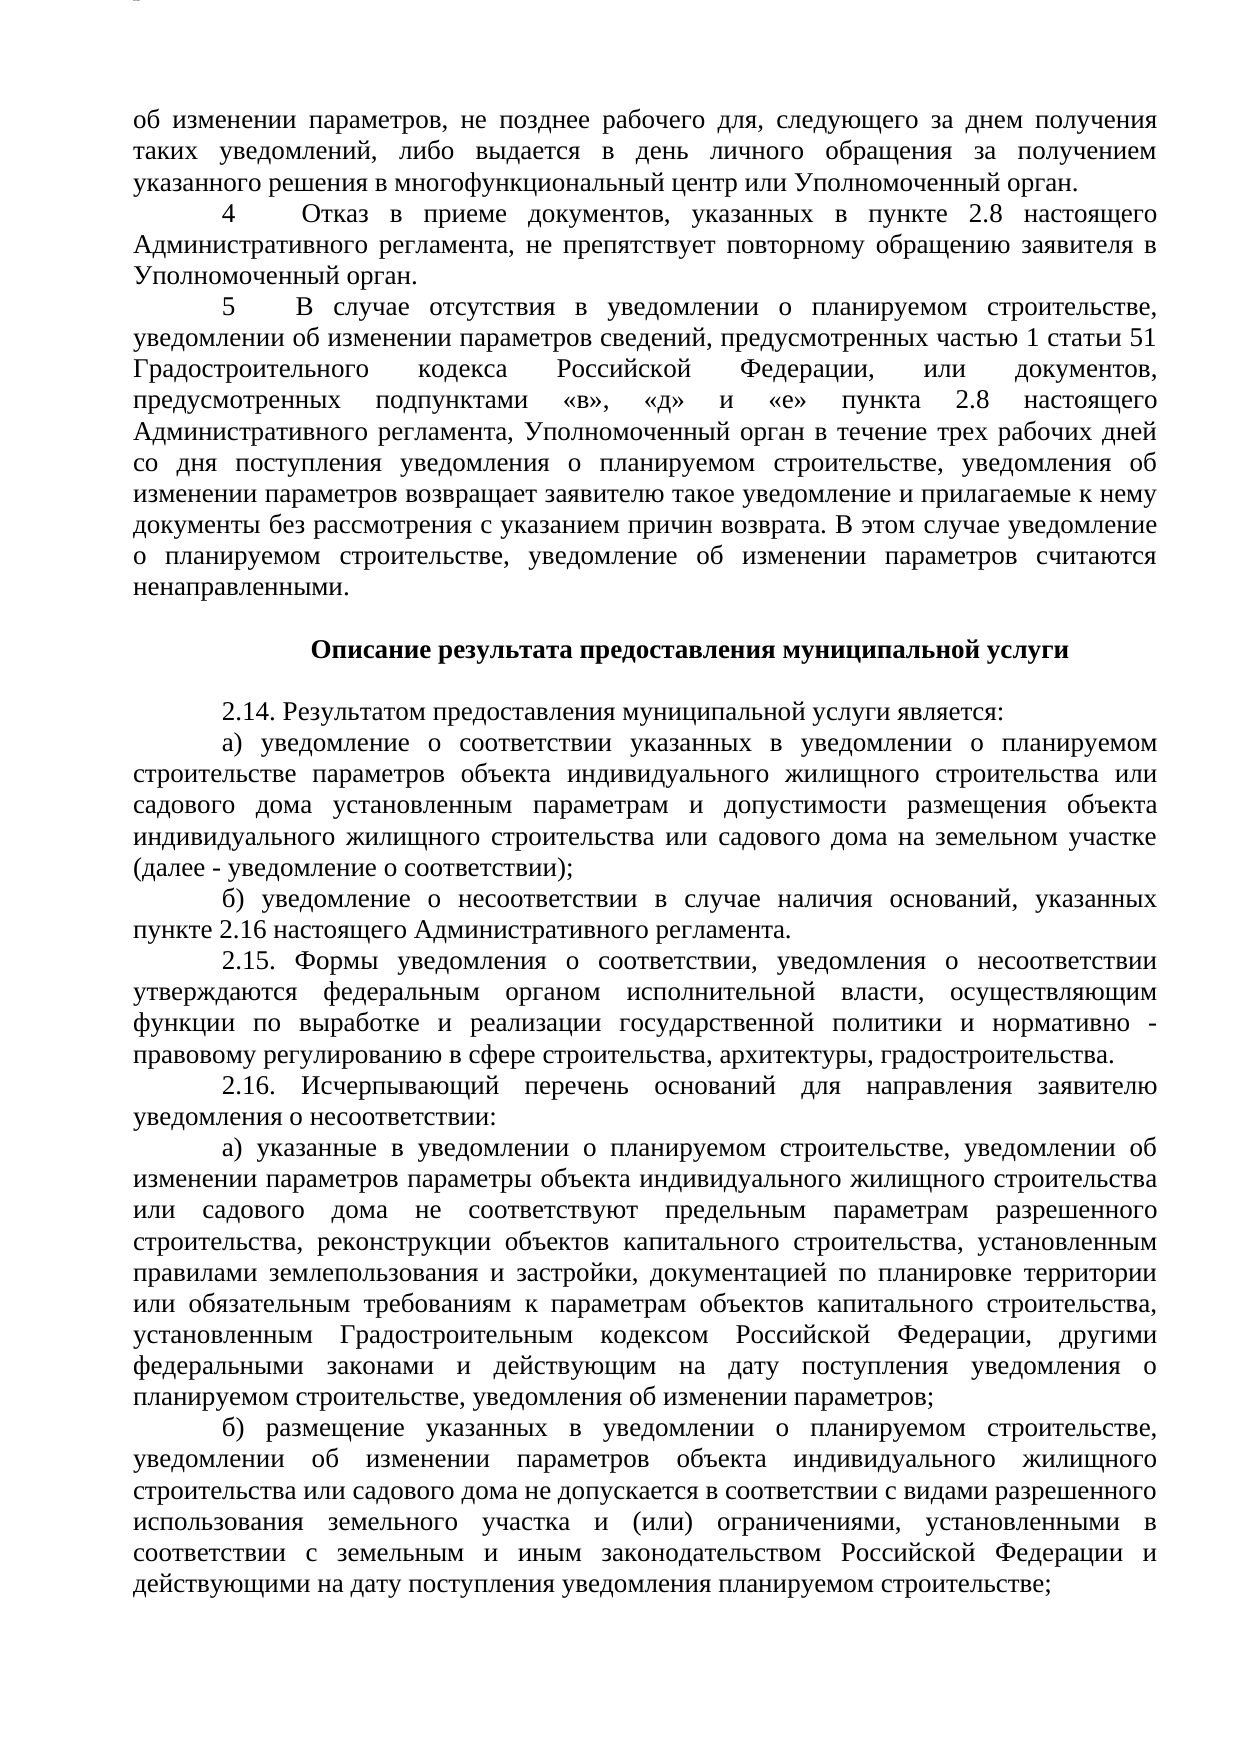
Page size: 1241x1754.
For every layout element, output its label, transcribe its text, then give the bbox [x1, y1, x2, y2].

text 2.16. Исчерпывающий перечень оснований для направления заявителю уведомления о несоответствии: [133, 1069, 1158, 1131]
list В случае отсутствия в уведомлении о планируемом строительстве, уведомлении об изменении параметров сведений, предусмотренных частью 1 статьи 51 Градостроительного кодекса Российской Федерации, или документов, предусмотренных подпунктами «в», «д» и «е» пункта 2.8 настоящего Административного регламента, Уполномоченный орган в течение трех рабочих дней со дня поступления уведомления о планируемом строительстве, уведомления об изменении параметров возвращает заявителю такое уведомление и прилагаемые к нему документы без рассмотрения с указанием причин возврата. В этом случае уведомление о планируемом строительстве, уведомление об изменении параметров считаются ненаправленными. [133, 290, 1158, 602]
text а) уведомление о соответствии указанных в уведомлении о планируемом строительстве параметров объекта индивидуального жилищного строительства или садового дома установленным параметрам и допустимости размещения объекта индивидуального жилищного строительства или садового дома на земельном участке (далее - уведомление о соответствии); [133, 726, 1158, 882]
text б) уведомление о несоответствии в случае наличия оснований, указанных пункте 2.16 настоящего Административного регламента. [133, 882, 1158, 944]
list Отказ в приеме документов, указанных в пункте 2.8 настоящего Административного регламента, не препятствует повторному обращению заявителя в Уполномоченный орган. [133, 197, 1158, 290]
text а) указанные в уведомлении о планируемом строительстве, уведомлении об изменении параметров параметры объекта индивидуального жилищного строительства или садового дома не соответствуют предельным параметрам разрешенного строительства, реконструкции объектов капитального строительства, установленным правилами землепользования и застройки, документацией по планировке территории или обязательным требованиям к параметрам объектов капитального строительства, установленным Градостроительным кодексом Российской Федерации, другими федеральными законами и действующим на дату поступления уведомления о планируемом строительстве, уведомления об изменении параметров; [133, 1131, 1158, 1411]
text 2.15. Формы уведомления о соответствии, уведомления о несоответствии утверждаются федеральным органом исполнительной власти, осуществляющим функции по выработке и реализации государственной политики и нормативно -правовому регулированию в сфере строительства, архитектуры, градостроительства. [133, 944, 1158, 1069]
text 2.14. Результатом предоставления муниципальной услуги является: [133, 695, 1161, 726]
text б) размещение указанных в уведомлении о планируемом строительстве, уведомлении об изменении параметров объекта индивидуального жилищного строительства или садового дома не допускается в соответствии с видами разрешенного использования земельного участка и (или) ограничениями, установленными в соответствии с земельным и иным законодательством Российской Федерации и действующими на дату поступления уведомления планируемом строительстве; [133, 1411, 1158, 1598]
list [133, 103, 1158, 197]
text Описание результата предоставления муниципальной услуги [133, 633, 1158, 664]
